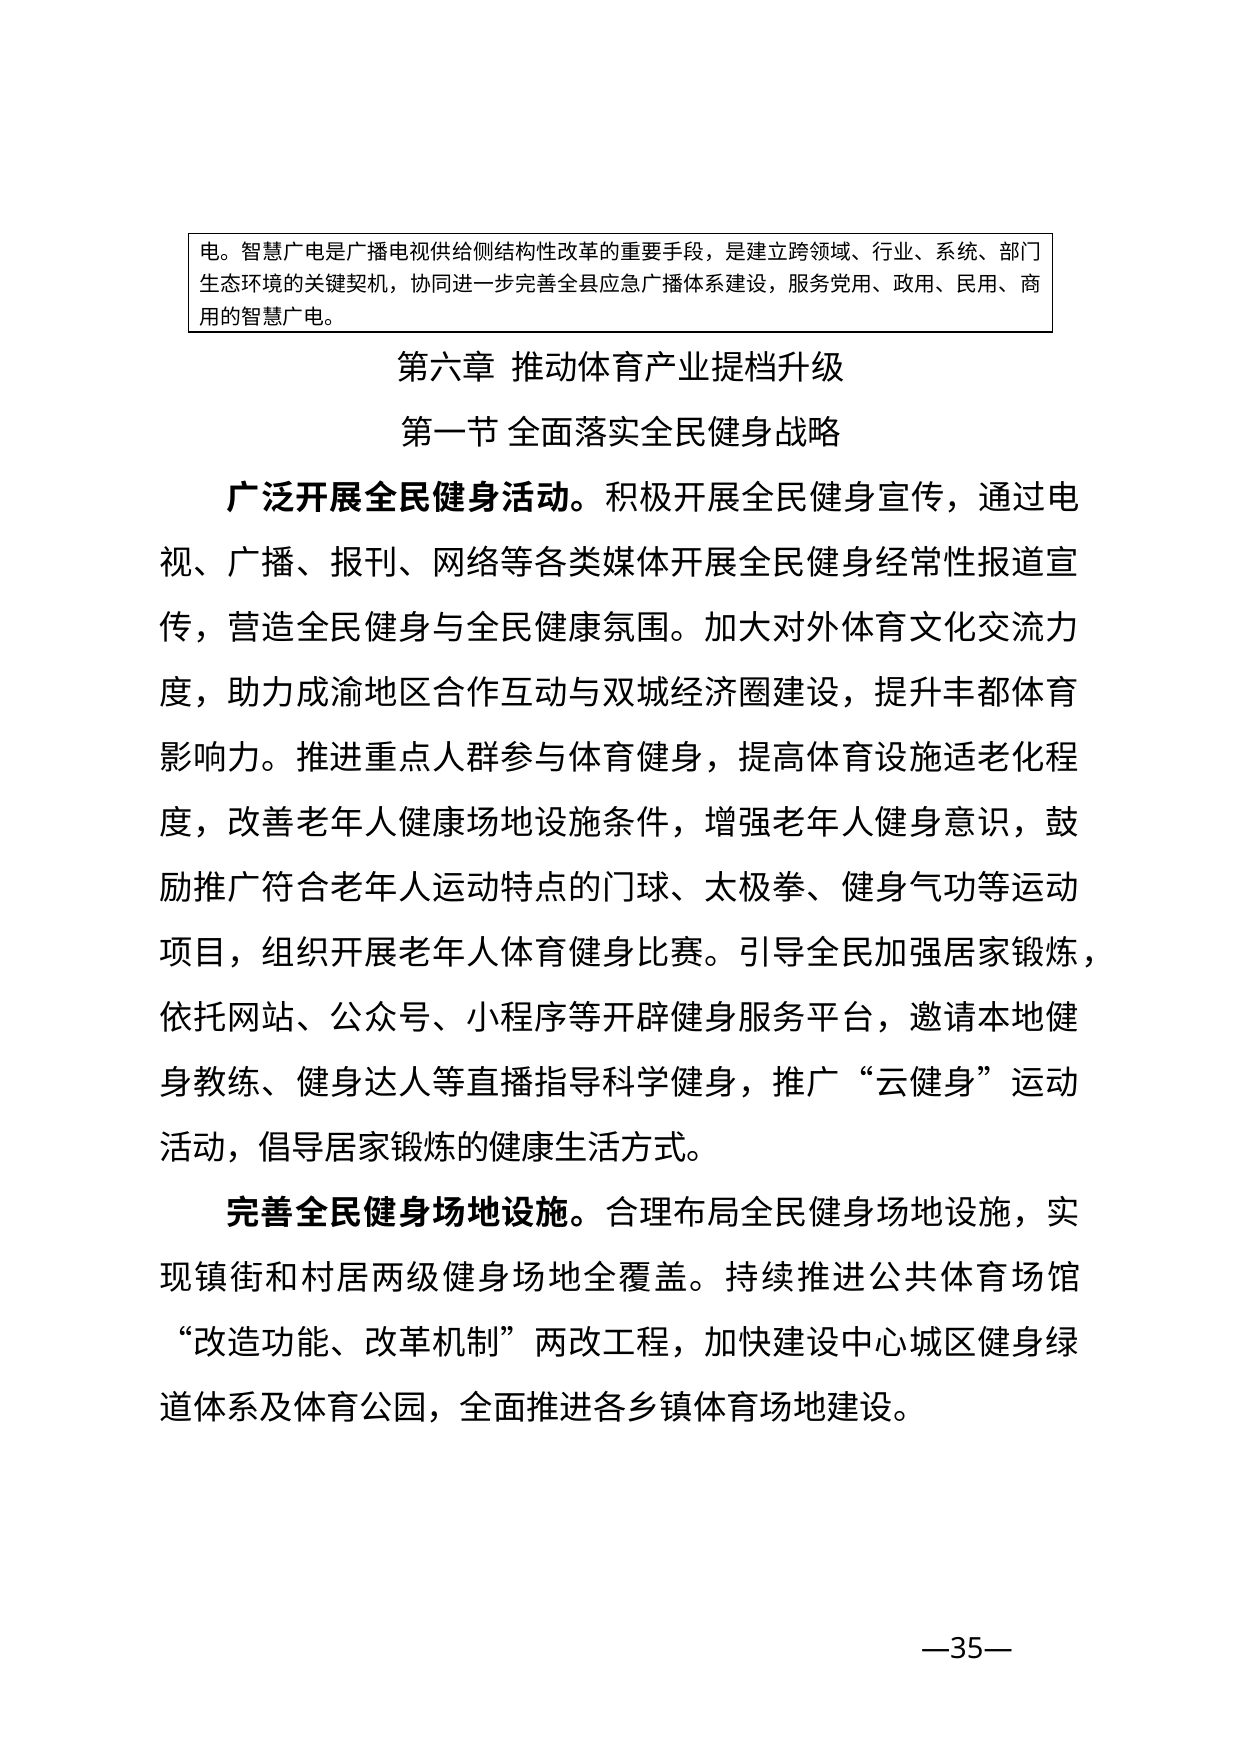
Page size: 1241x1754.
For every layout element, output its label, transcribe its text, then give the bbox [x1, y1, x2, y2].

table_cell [189, 234, 1052, 331]
text 完善全民健身场地设施。合理布局全民健身场地设施，实现镇街和村居两级健身场地全覆盖。持续推进公共体育场馆“改造功能、改革机制”两改工程，加快建设中心城区健身绿道体系及体育公园，全面推进各乡镇体育场地建设。 [159, 1177, 1081, 1437]
subtitle 第一节 全面落实全民健身战略 [159, 397, 1081, 462]
subtitle 第六章 推动体育产业提档升级 [159, 332, 1081, 397]
text 广泛开展全民健身活动。积极开展全民健身宣传，通过电视、广播、报刊、网络等各类媒体开展全民健身经常性报道宣传，营造全民健身与全民健康氛围。加大对外体育文化交流力度，助力成渝地区合作互动与双城经济圈建设，提升丰都体育影响力。推进重点人群参与体育健身，提高体育设施适老化程度，改善老年人健康场地设施条件，增强老年人健身意识，鼓励推广符合老年人运动特点的门球、太极拳、健身气功等运动项目，组织开展老年人体育健身比赛。引导全民加强居家锻炼，依托网站、公众号、小程序等开辟健身服务平台，邀请本地健身教练、健身达人等直播指导科学健身，推广“云健身”运动活动，倡导居家锻炼的健康生活方式。 [159, 462, 1081, 1177]
